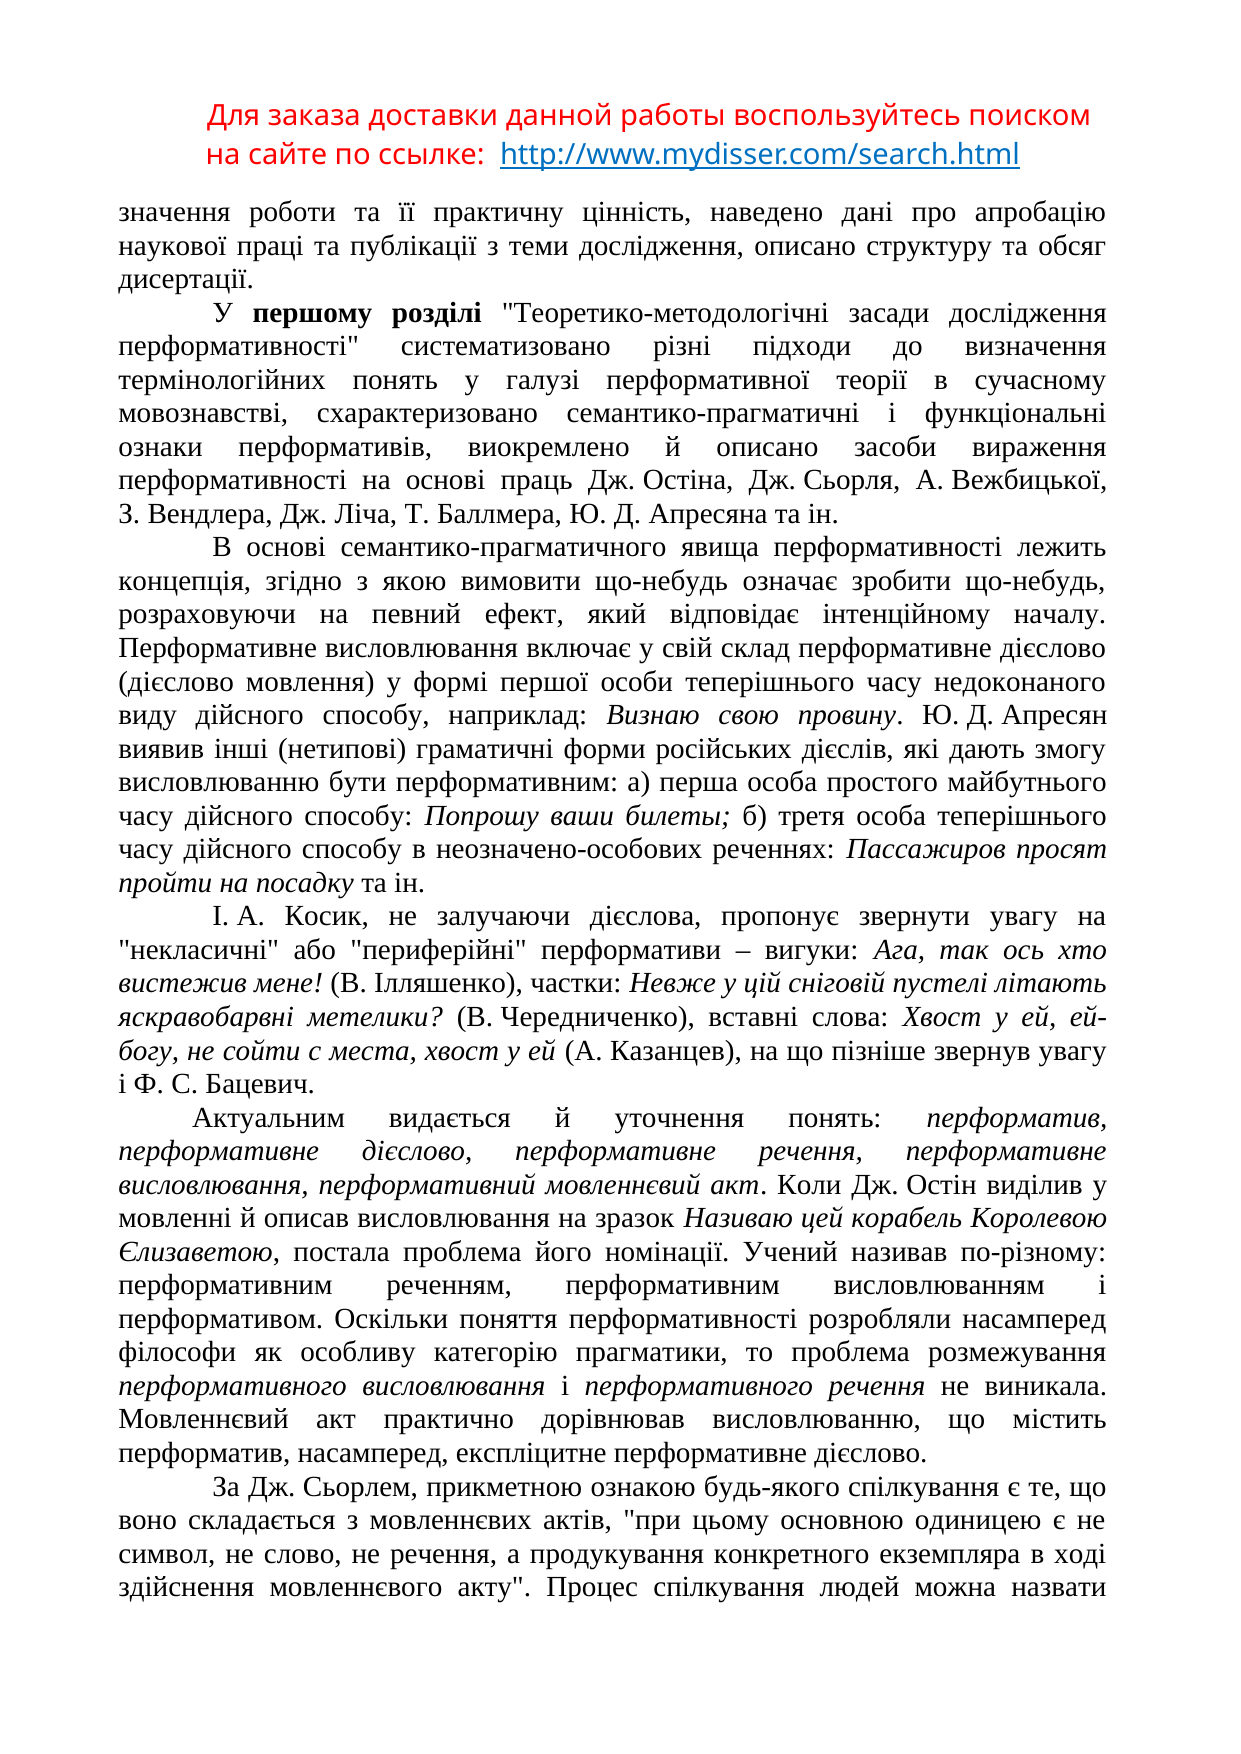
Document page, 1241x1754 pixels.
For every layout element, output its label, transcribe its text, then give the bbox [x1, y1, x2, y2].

text І. А. Косик, не залучаючи дієслова, пропонує звернути увагу на "некласичні" або "периферійні" перформативи – вигуки: Ага, так ось хто вистежив мене! (В. Ілляшенко), частки: Невже у цій сніговій пустелі літають яскравобарвні метелики? (В. Чередниченко), вставні слова: Хвост у ей, ей-богу, не сойти с места, хвост у ей (А. Казанцев), на що пізніше звернув увагу і Ф. С. Бацевич. [118, 898, 1107, 1100]
text У першому розділі "Теоретико-методологічні засади дослідження перформативності" систематизовано різні підходи до визначення термінологійних понять у галузі перформативної теорії в сучасному мовознавстві, схарактеризовано семантико-прагматичні і функціональні ознаки перформативів, виокремлено й описано засоби вираження перформативності на основі праць Дж. Остіна, Дж. Сьорля, А. Вежбицької, З. Вендлера, Дж. Ліча, Т. Баллмера, Ю. Д. Апресяна та ін. [118, 295, 1107, 529]
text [118, 1469, 1107, 1603]
text Актуальним видається й уточнення понять: перформатив, перформативне дієслово, перформативне речення, перформативне висловлювання, перформативний мовленнєвий акт. Коли Дж. Остін виділив у мовленні й описав висловлювання на зразок Називаю цей корабель Королевою Єлизаветою, постала проблема його номінації. Учений називав по-різному: перформативним реченням, перформативним висловлюванням і перформативом. Оскільки поняття перформативності розробляли насамперед філософи як особливу категорію прагматики, то проблема розмежування перформативного висловлювання і перформативного речення не виникала. Мовленнєвий акт практично дорівнював висловлюванню, що містить перформатив, насамперед, експліцитне перформативне дієслово. [118, 1100, 1107, 1469]
text В основі семантико-прагматичного явища перформативності лежить концепція, згідно з якою вимовити що-небудь означає зробити що-небудь, розраховуючи на певний ефект, який відповідає інтенційному началу. Перформативне висловлювання включає у свій склад перформативне дієслово (дієслово мовлення) у формі першої особи теперішнього часу недоконаного виду дійсного способу, наприклад: Визнаю свою провину. Ю. Д. Апресян виявив інші (нетипові) граматичні форми російських дієслів, які дають змогу висловлюванню бути перформативним: а) перша особа простого майбутнього часу дійсного способу: Попрошу ваши билеты; б) третя особа теперішнього часу дійсного способу в неозначено-особових реченнях: Пассажиров просят пройти на посадку та ін. [118, 529, 1107, 898]
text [118, 194, 1107, 295]
